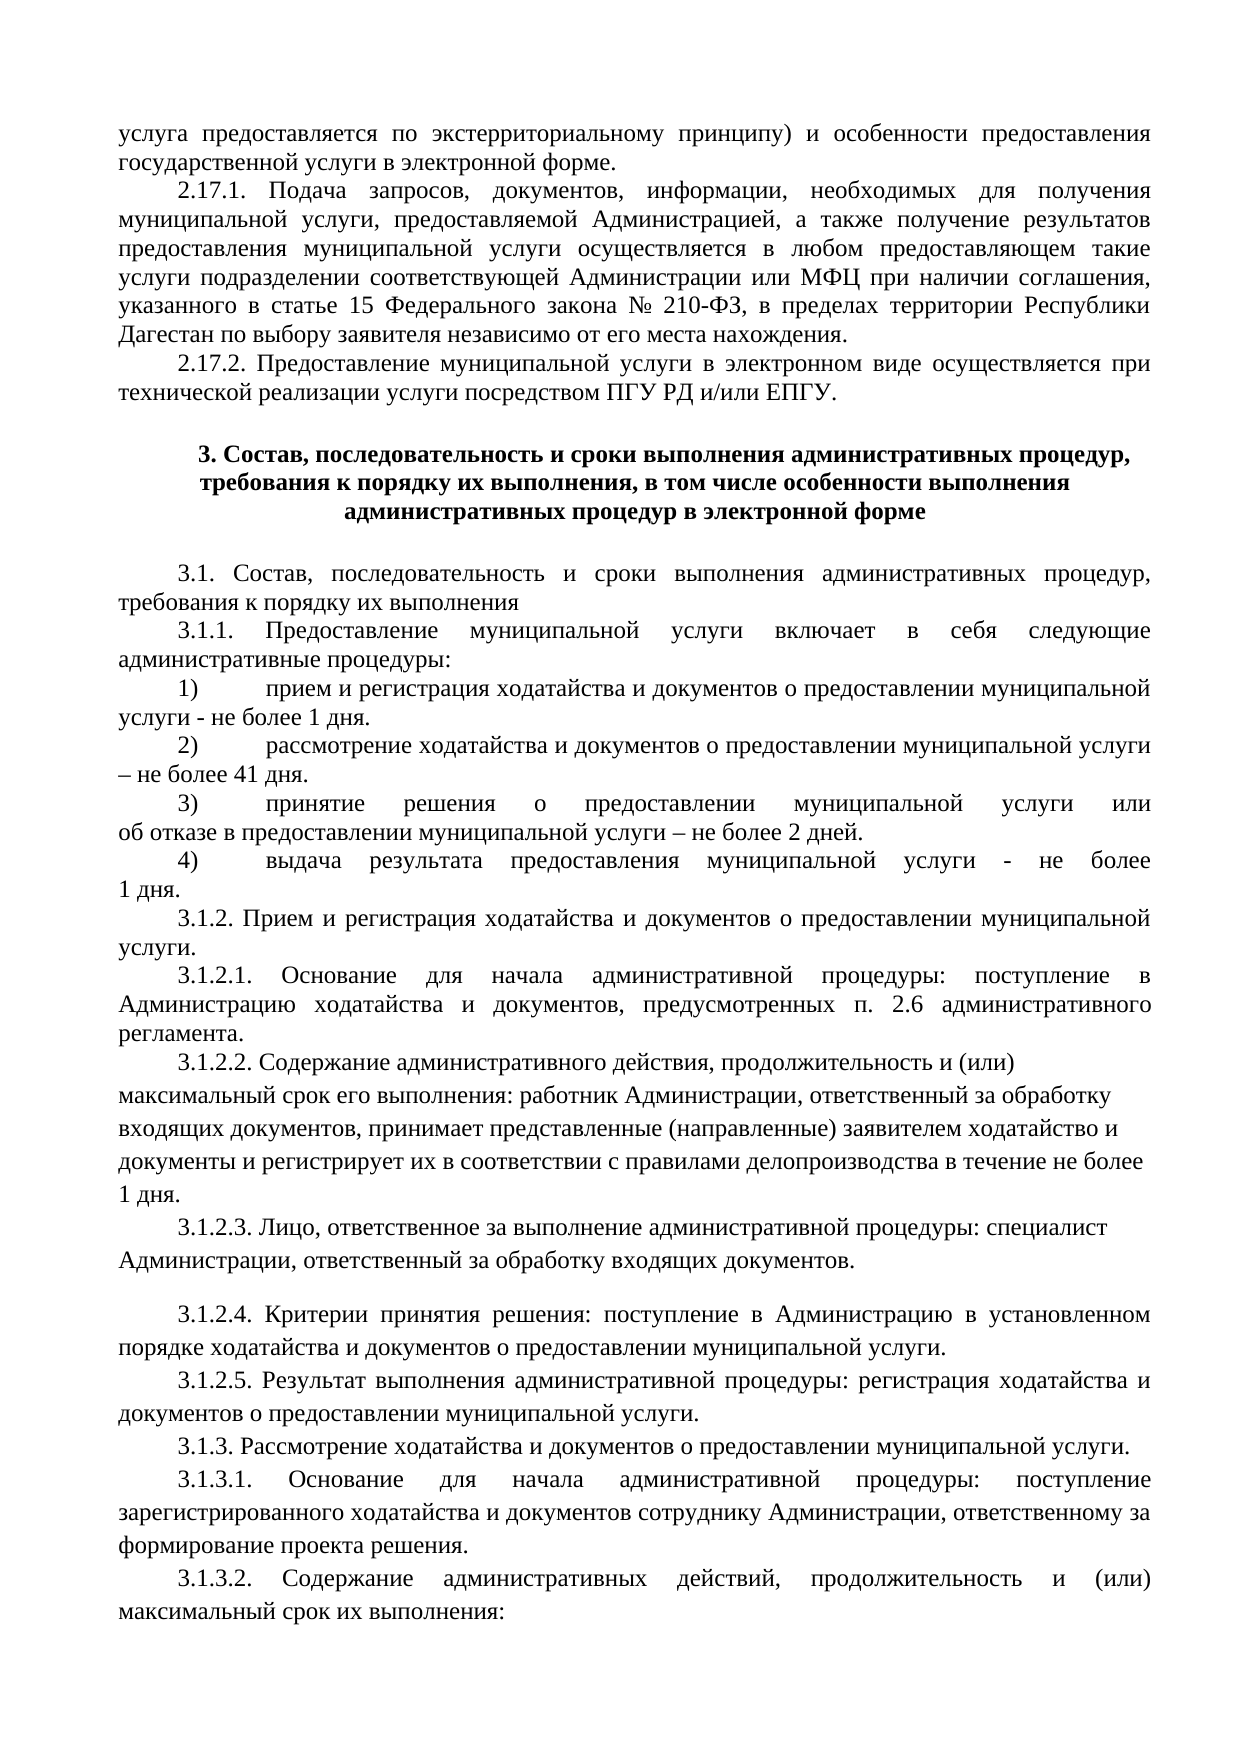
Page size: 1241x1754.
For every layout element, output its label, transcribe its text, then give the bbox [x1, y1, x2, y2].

text 3.1.3. Рассмотрение ходатайства и документов о предоставлении муниципальной услуги. [118, 1431, 1152, 1459]
text 3) принятие решения о предоставлении муниципальной услуги или об отказе в предоставлении муниципальной услуги – не более 2 дней. [118, 788, 1152, 845]
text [118, 118, 1152, 176]
text 3.1.2.2. Содержание административного действия, продолжительность и (или) максимальный срок его выполнения: работник Администрации, ответственный за обработку входящих документов, принимает представленные (направленные) заявителем ходатайство и документы и регистрирует их в соответствии с правилами делопроизводства в течение не более 1 дня. [118, 1047, 1152, 1207]
text 3. Состав, последовательность и сроки выполнения административных процедур, требования к порядку их выполнения, в том числе особенности выполнения административных процедур в электронной форме [118, 439, 1152, 525]
text 3.1.1. Предоставление муниципальной услуги включает в себя следующие административные процедуры: [118, 615, 1152, 673]
text 3.1.2.3. Лицо, ответственное за выполнение административной процедуры: специалист Администрации, ответственный за обработку входящих документов. [118, 1212, 1152, 1273]
text 3.1.2.4. Критерии принятия решения: поступление в Администрацию в установленном порядке ходатайства и документов о предоставлении муниципальной услуги. [118, 1299, 1152, 1360]
text 1) прием и регистрация ходатайства и документов о предоставлении муниципальной услуги - не более 1 дня. [118, 673, 1152, 730]
text 2.17.2. Предоставление муниципальной услуги в электронном виде осуществляется при технической реализации услуги посредством ПГУ РД и/или ЕПГУ. [118, 348, 1152, 406]
text 3.1.2. Прием и регистрация ходатайства и документов о предоставлении муниципальной услуги. [118, 903, 1152, 960]
text 3.1.3.1. Основание для начала административной процедуры: поступление зарегистрированного ходатайства и документов сотруднику Администрации, ответственному за формирование проекта решения. [118, 1464, 1152, 1558]
text 3.1.3.2. Содержание административных действий, продолжительность и (или) максимальный срок их выполнения: [118, 1563, 1152, 1624]
text 3.1. Состав, последовательность и сроки выполнения административных процедур, требования к порядку их выполнения [118, 558, 1152, 615]
text 2.17.1. Подача запросов, документов, информации, необходимых для получения муниципальной услуги, предоставляемой Администрацией, а также получение результатов предоставления муниципальной услуги осуществляется в любом предоставляющем такие услуги подразделении соответствующей Администрации или МФЦ при наличии соглашения, указанного в статье 15 Федерального закона № 210-ФЗ, в пределах территории Республики Дагестан по выбору заявителя независимо от его места нахождения. [118, 176, 1152, 348]
text 2) рассмотрение ходатайства и документов о предоставлении муниципальной услуги – не более 41 дня. [118, 730, 1152, 788]
text 3.1.2.1. Основание для начала административной процедуры: поступление в Администрацию ходатайства и документов, предусмотренных п. 2.6 административного регламента. [118, 960, 1152, 1047]
text 4) выдача результата предоставления муниципальной услуги - не более 1 дня. [118, 845, 1152, 903]
text 3.1.2.5. Результат выполнения административной процедуры: регистрация ходатайства и документов о предоставлении муниципальной услуги. [118, 1365, 1152, 1426]
